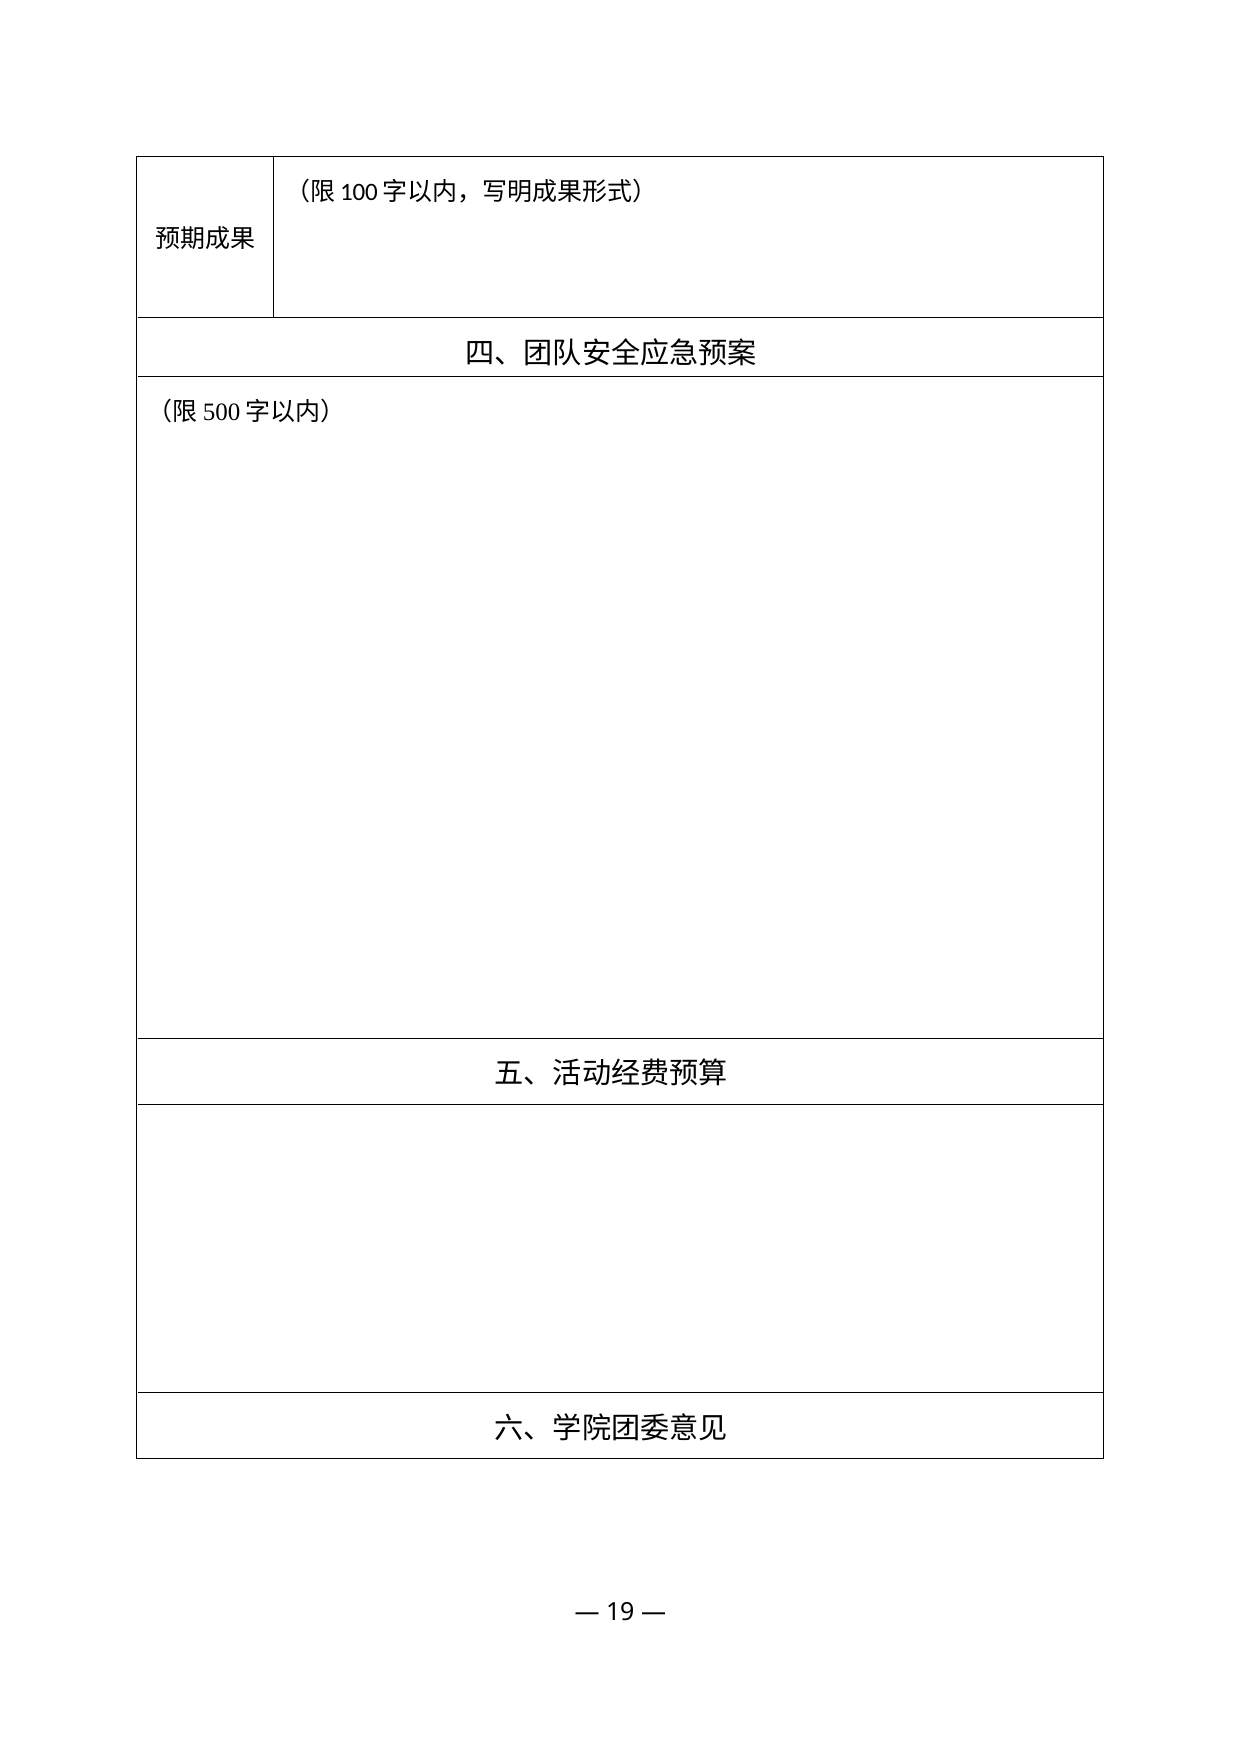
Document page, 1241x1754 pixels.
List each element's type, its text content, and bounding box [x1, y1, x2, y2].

table_cell （限100字以内，写明成果形式） [274, 157, 1103, 316]
table_cell 五、活动经费预算 [137, 1039, 1103, 1104]
table_cell 四、团队安全应急预案 [137, 318, 1103, 376]
table_cell 六、学院团委意见 [137, 1393, 1103, 1458]
table_cell （限500字以内） [137, 377, 1103, 1038]
table_cell 预期成果 [137, 157, 273, 316]
table_cell [137, 1105, 1103, 1392]
